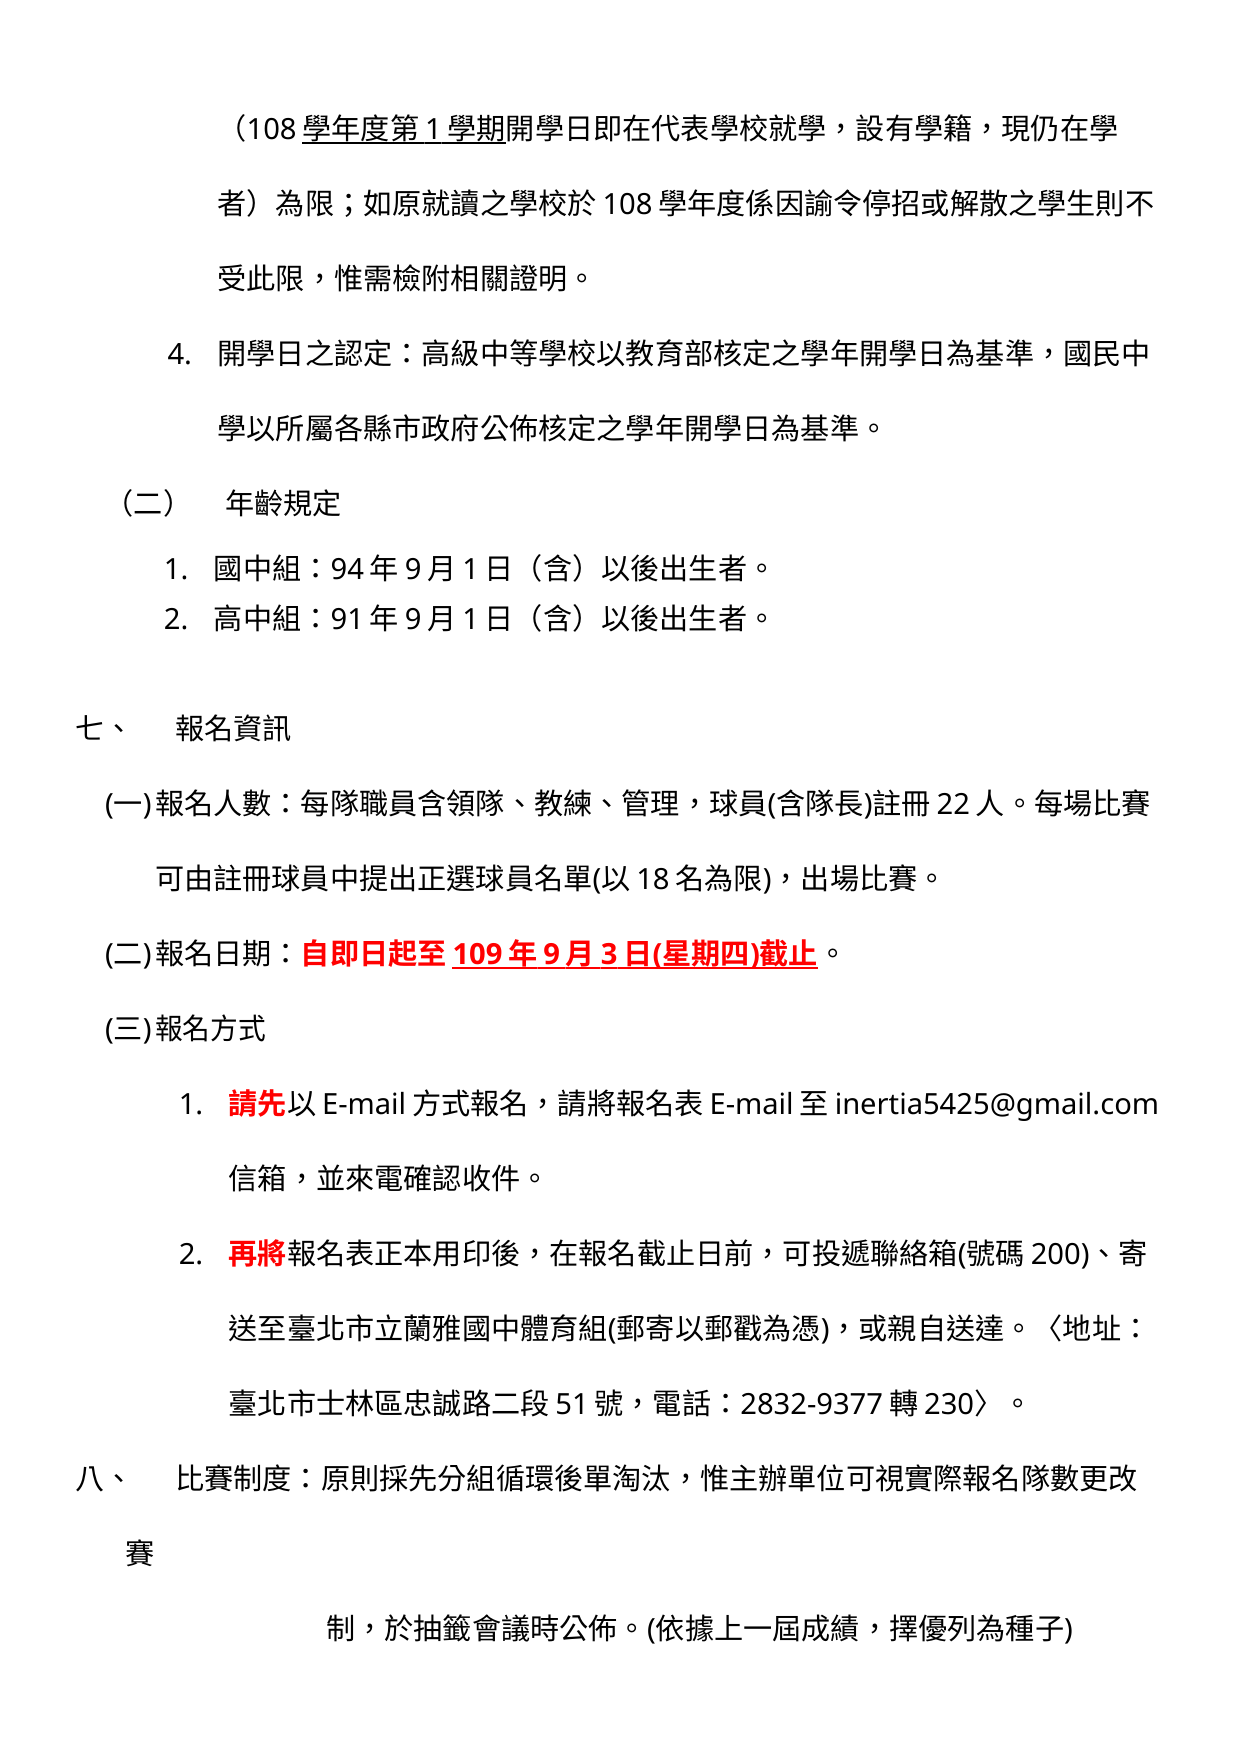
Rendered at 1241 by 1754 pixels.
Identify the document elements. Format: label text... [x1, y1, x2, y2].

list 報名資訊 [75, 689, 1167, 764]
list 開學日之認定：高級中等學校以教育部核定之學年開學日為基準，國民中學以所屬各縣市政府公佈核定之學年開學日為基準。 [167, 314, 1167, 464]
list 報名日期：自即日起至109年9月3日(星期四)截止。 [105, 914, 1167, 989]
list 比賽制度：原則採先分組循環後單淘汰，惟主辦單位可視實際報名隊數更改賽 [75, 1439, 1167, 1589]
list 高中組：91年9月1日（含）以後出生者。 [164, 589, 1167, 639]
list 請先以E-mail方式報名，請將報名表E-mail至inertia5425@gmail.com信箱，並來電確認收件。 [178, 1064, 1167, 1214]
list 再將報名表正本用印後，在報名截止日前，可投遞聯絡箱(號碼200)、寄送至臺北市立蘭雅國中體育組(郵寄以郵戳為憑)，或親自送達。〈地址：臺北市士林區忠誠路二段51號，電話：2832-9377轉230〉。 [178, 1214, 1167, 1439]
list 國中組：94年9月1日（含）以後出生者。 [164, 539, 1167, 589]
list 報名人數：每隊職員含領隊、教練、管理，球員(含隊長)註冊22人。每場比賽可由註冊球員中提出正選球員名單(以18名為限)，出場比賽。 [105, 764, 1167, 914]
list 報名方式 [105, 989, 1167, 1064]
text 制，於抽籤會議時公佈。(依據上一屆成績，擇優列為種子) [125, 1589, 1167, 1664]
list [167, 89, 1167, 314]
list 年齡規定 [104, 464, 1167, 539]
